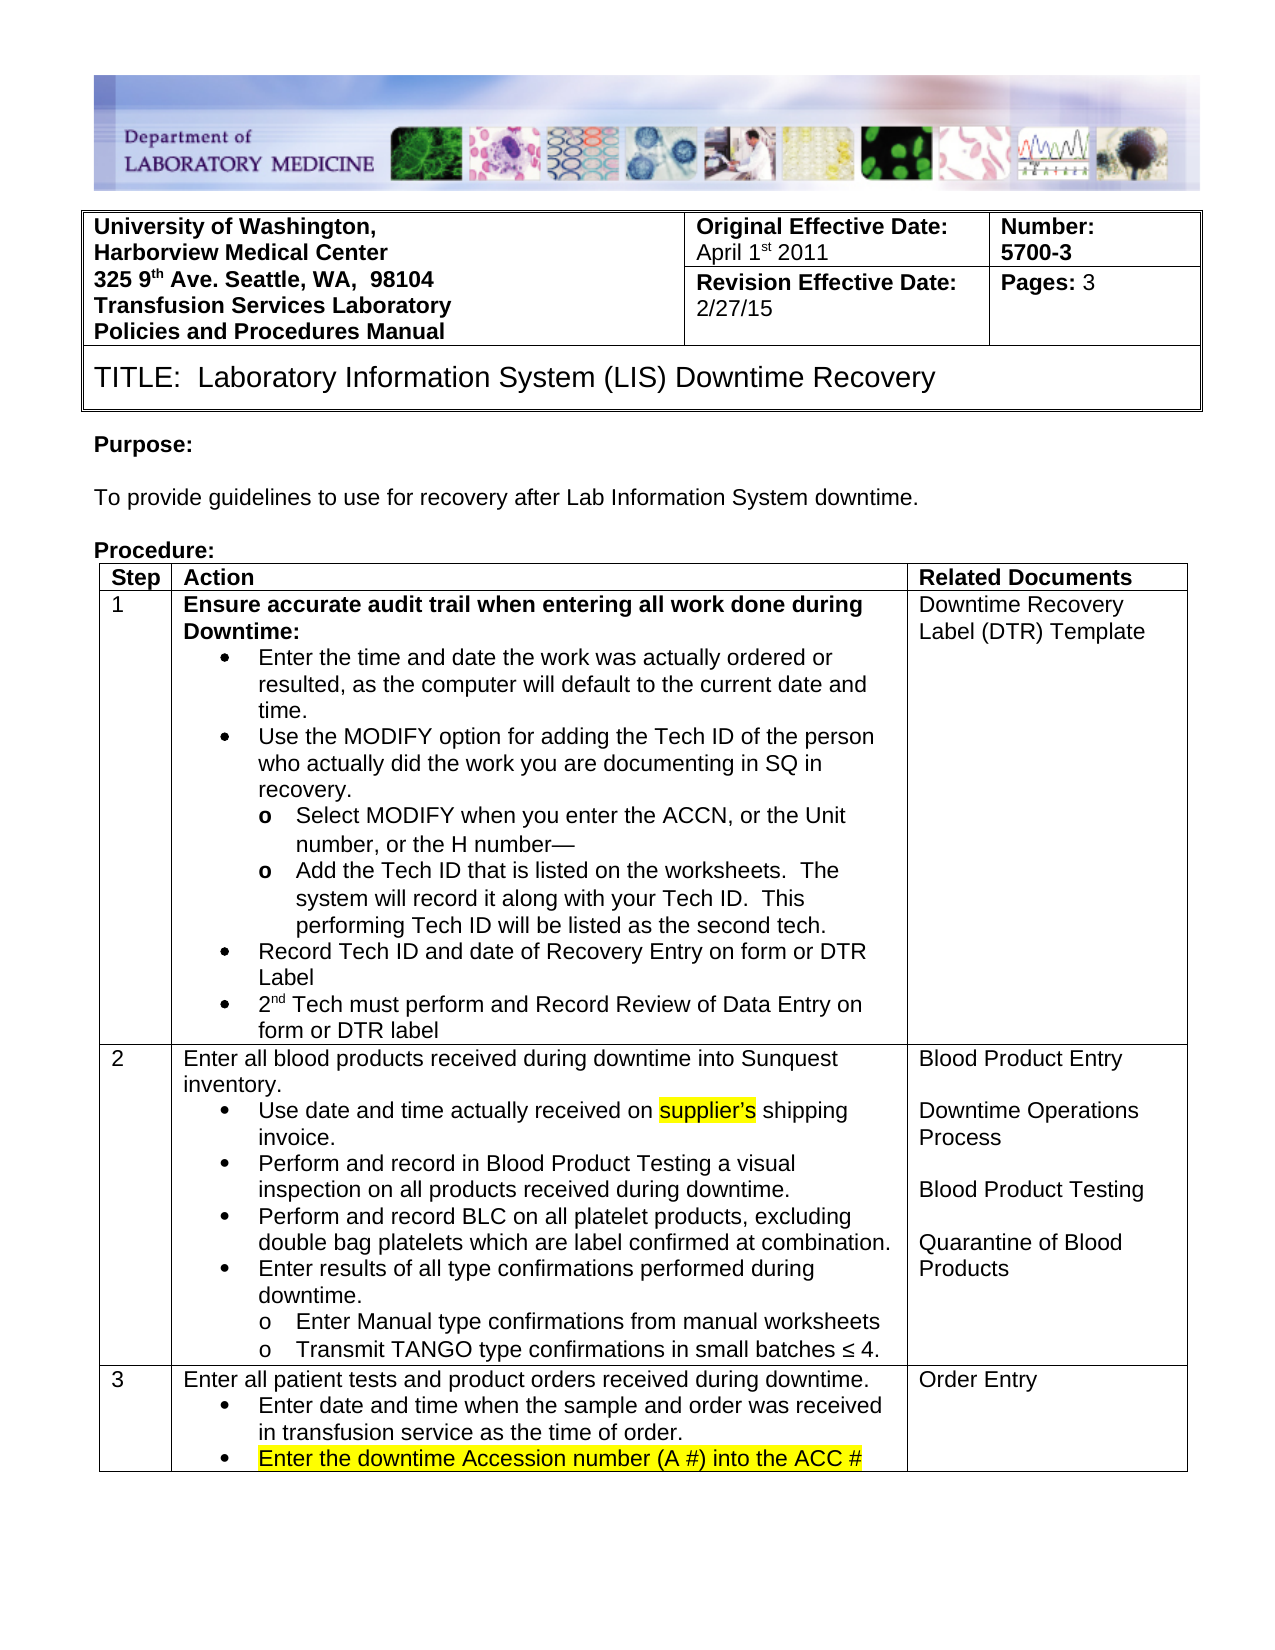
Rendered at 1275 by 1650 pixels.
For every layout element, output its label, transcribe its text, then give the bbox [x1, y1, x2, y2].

table_header Related Documents [908, 564, 1187, 590]
table_cell Downtime Recovery Label (DTR) Template [908, 591, 1187, 1043]
table_header Step [100, 564, 171, 590]
table_cell Order Entry [908, 1366, 1187, 1471]
text To provide guidelines to use for recovery after Lab Information System downtime. [94, 484, 1200, 510]
text Procedure: [94, 537, 1200, 563]
table_cell Enter all patient tests and product orders received during downtime. Enter date and time when the sample and order was received in transfusion service as the time of order. Enter the downtime Accession number (A #) into the ACC # [172, 1366, 907, 1471]
table_cell Blood Product Entry Downtime Operations Process Blood Product Testing Quarantine of Blood Products [908, 1045, 1187, 1365]
table_cell 1 [100, 591, 171, 1043]
table_cell Ensure accurate audit trail when entering all work done during Downtime: Enter the time and date the work was actually ordered or resulted, as the computer will default to the current date and time. Use the MODIFY option for adding the Tech ID of the person who actually did the work you are documenting in SQ in recovery. Select MODIFY when you enter the ACCN, or the Unit number, or the H number— Add the Tech ID that is listed on the worksheets. The system will record it along with your Tech ID. This performing Tech ID will be listed as the second tech. Record Tech ID and date of Recovery Entry on form or DTR Label 2nd Tech must perform and Record Review of Data Entry on form or DTR label [172, 591, 907, 1043]
table_header Action [172, 564, 907, 590]
table_cell 2 [100, 1045, 171, 1365]
table_cell 3 [100, 1366, 171, 1471]
picture [93, 75, 1200, 191]
table_cell Enter all blood products received during downtime into Sunquest inventory. Use date and time actually received on supplier’s shipping invoice. Perform and record in Blood Product Testing a visual inspection on all products received during downtime. Perform and record BLC on all platelet products, excluding double bag platelets which are label confirmed at combination. Enter results of all type confirmations performed during downtime. Enter Manual type confirmations from manual worksheets Transmit TANGO type confirmations in small batches ≤ 4. [172, 1045, 907, 1365]
text Purpose: [94, 431, 1200, 458]
